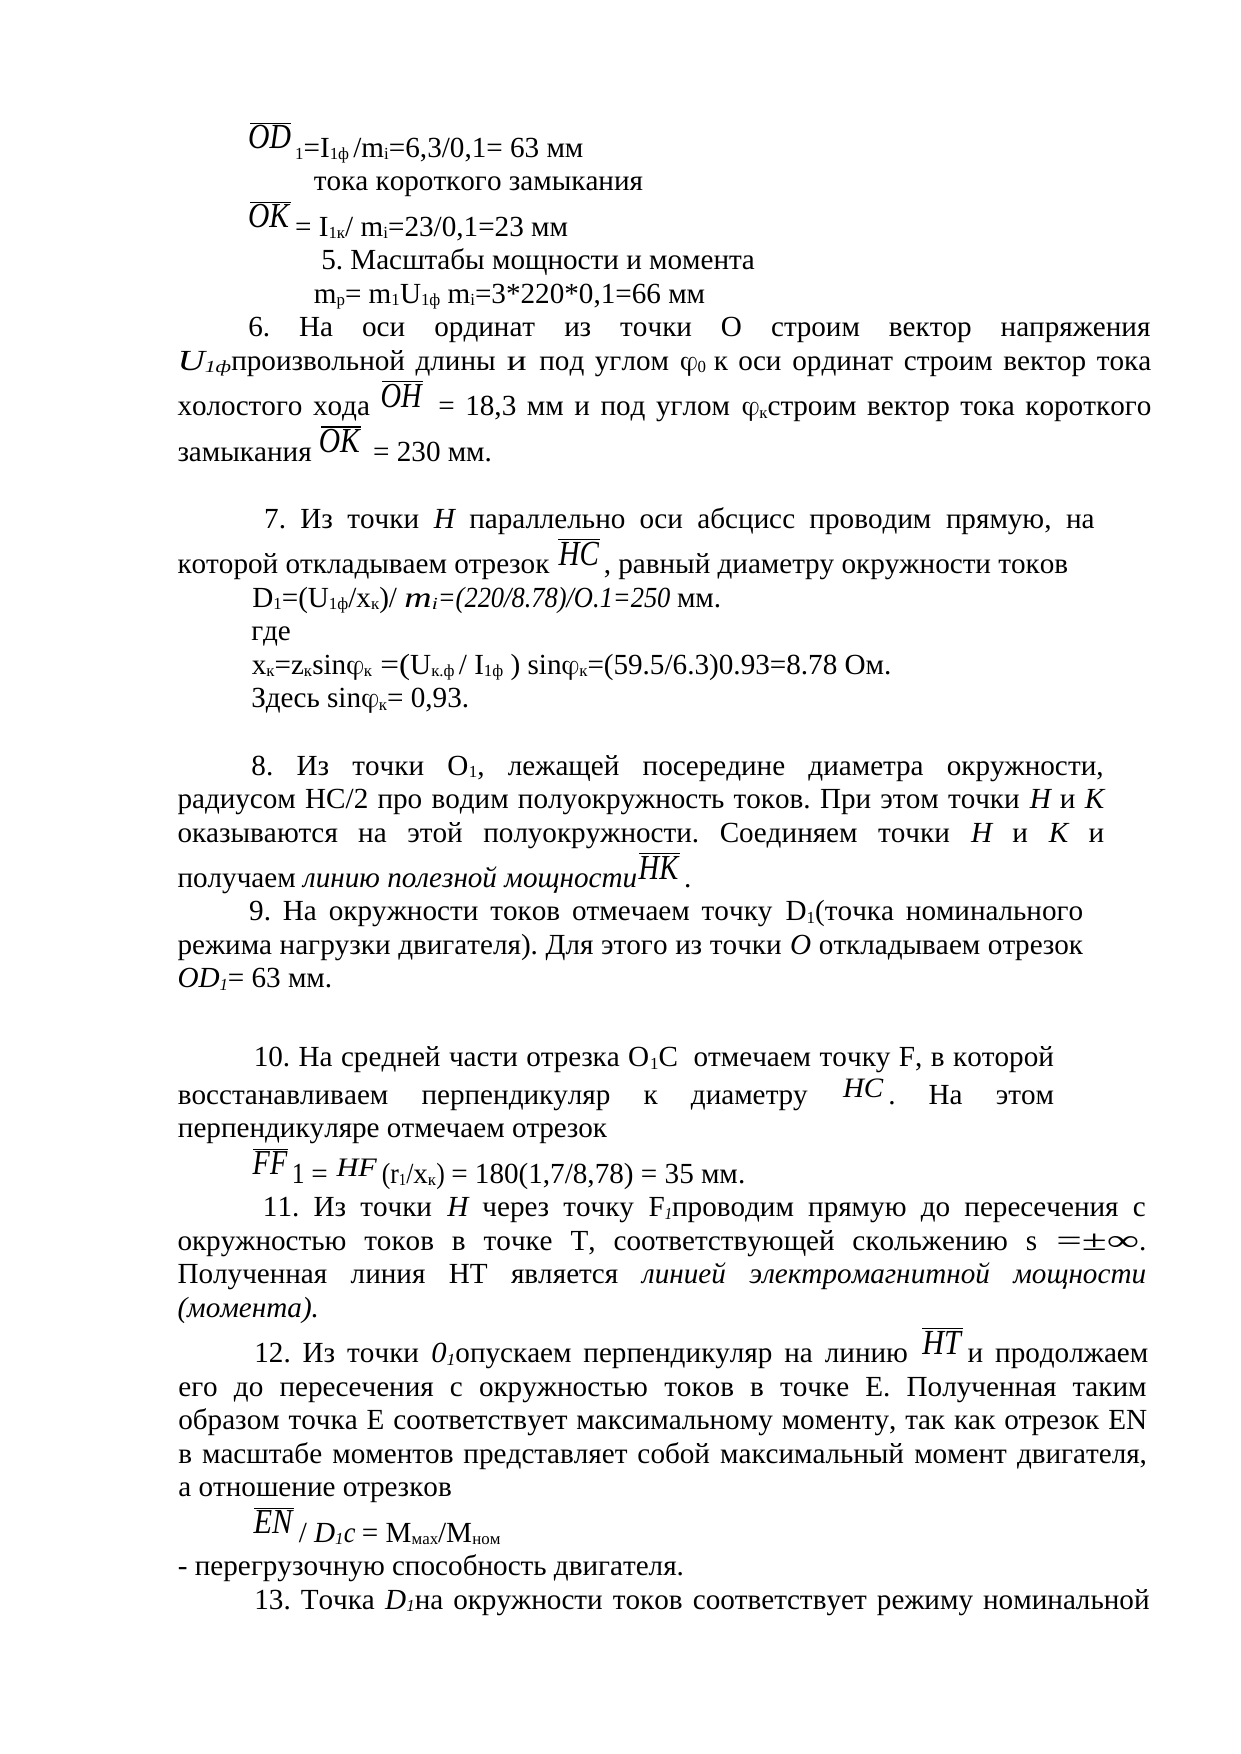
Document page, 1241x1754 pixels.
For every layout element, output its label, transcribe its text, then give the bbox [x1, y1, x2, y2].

text 10. На средней части отрезка О1Сотмечаем точку F, в которой восстанавливаем перпендикуляр к диаметру . На этом перпендикуляре отмечаем отрезок [178, 1028, 1054, 1144]
text где [251, 613, 1083, 647]
text / D1c = Ммах/Мном [252, 1503, 1150, 1548]
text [178, 1582, 1150, 1615]
text 6. На оси ординат из точки О строим вектор напряжения U1фпроизвольной длины и под углом 0 к оси ординат строим вектор тока холостого хода = 18,3 мм и под углом кстроим вектор тока короткого замыкания = 230 мм. [177, 309, 1152, 467]
text тока короткого замыкания = I1к/ mi=23/0,1=23 мм [248, 163, 1152, 242]
text xк=zкsinк =(Uк.ф / I1ф ) sinк=(59.5/6.3)0.93=8.78 Ом. [252, 647, 1083, 680]
text 1 = (r1/xк) = 180(1,7/8,78) = 35 мм. [251, 1144, 1083, 1189]
text 1=I1ф /mi=6,3/0,1= 63 мм [248, 118, 1152, 163]
text 7. Из точки Н параллельно оси абсцисс проводим прямую, на которой откладываем отрезок , равный диаметру окружности токов [177, 501, 1095, 580]
text 12. Из точки 01опускаем перпендикуляр на линию и продолжаем его до пересечения с окружностью токов в точке Е. Полученная таким образом точка Е соответствует максимальному моменту, так как отрезок EN в масштабе моментов представляет собой максимальный момент двигателя, а отношение отрезков [178, 1323, 1148, 1503]
text D1=(U1ф/xк)/ mi=(220/8.78)/O.1=250 мм. [252, 580, 1095, 613]
text - перегрузочную способность двигателя. [178, 1548, 1150, 1582]
text 9. На окружности токов отмечаем точку D1(точка номинального режима нагрузки двигателя). Для этого из точки О откладываем отрезок ОD1= 63 мм. [177, 893, 1083, 994]
text Здесь sinк= 0,93. [251, 680, 1083, 714]
text 5. Масштабы мощности и момента mр= m1U1ф mi=3*220*0,1=66 мм [248, 242, 1152, 309]
text 8. Из точки О1, лежащей посередине диаметра окружности, радиусом НС/2 про водим полуокружность токов. При этом точки Н и К оказываются на этой полуокружности. Соединяем точки Н и К и получаем линию полезной мощности. [177, 748, 1104, 893]
text 11. Из точки Н через точку F1проводим прямую до пересечения с окружностью токов в точке Т, соответствующей скольжению s =±∞. Полученная линия НТ является линией электромагнитной мощности (момента). [177, 1189, 1146, 1323]
